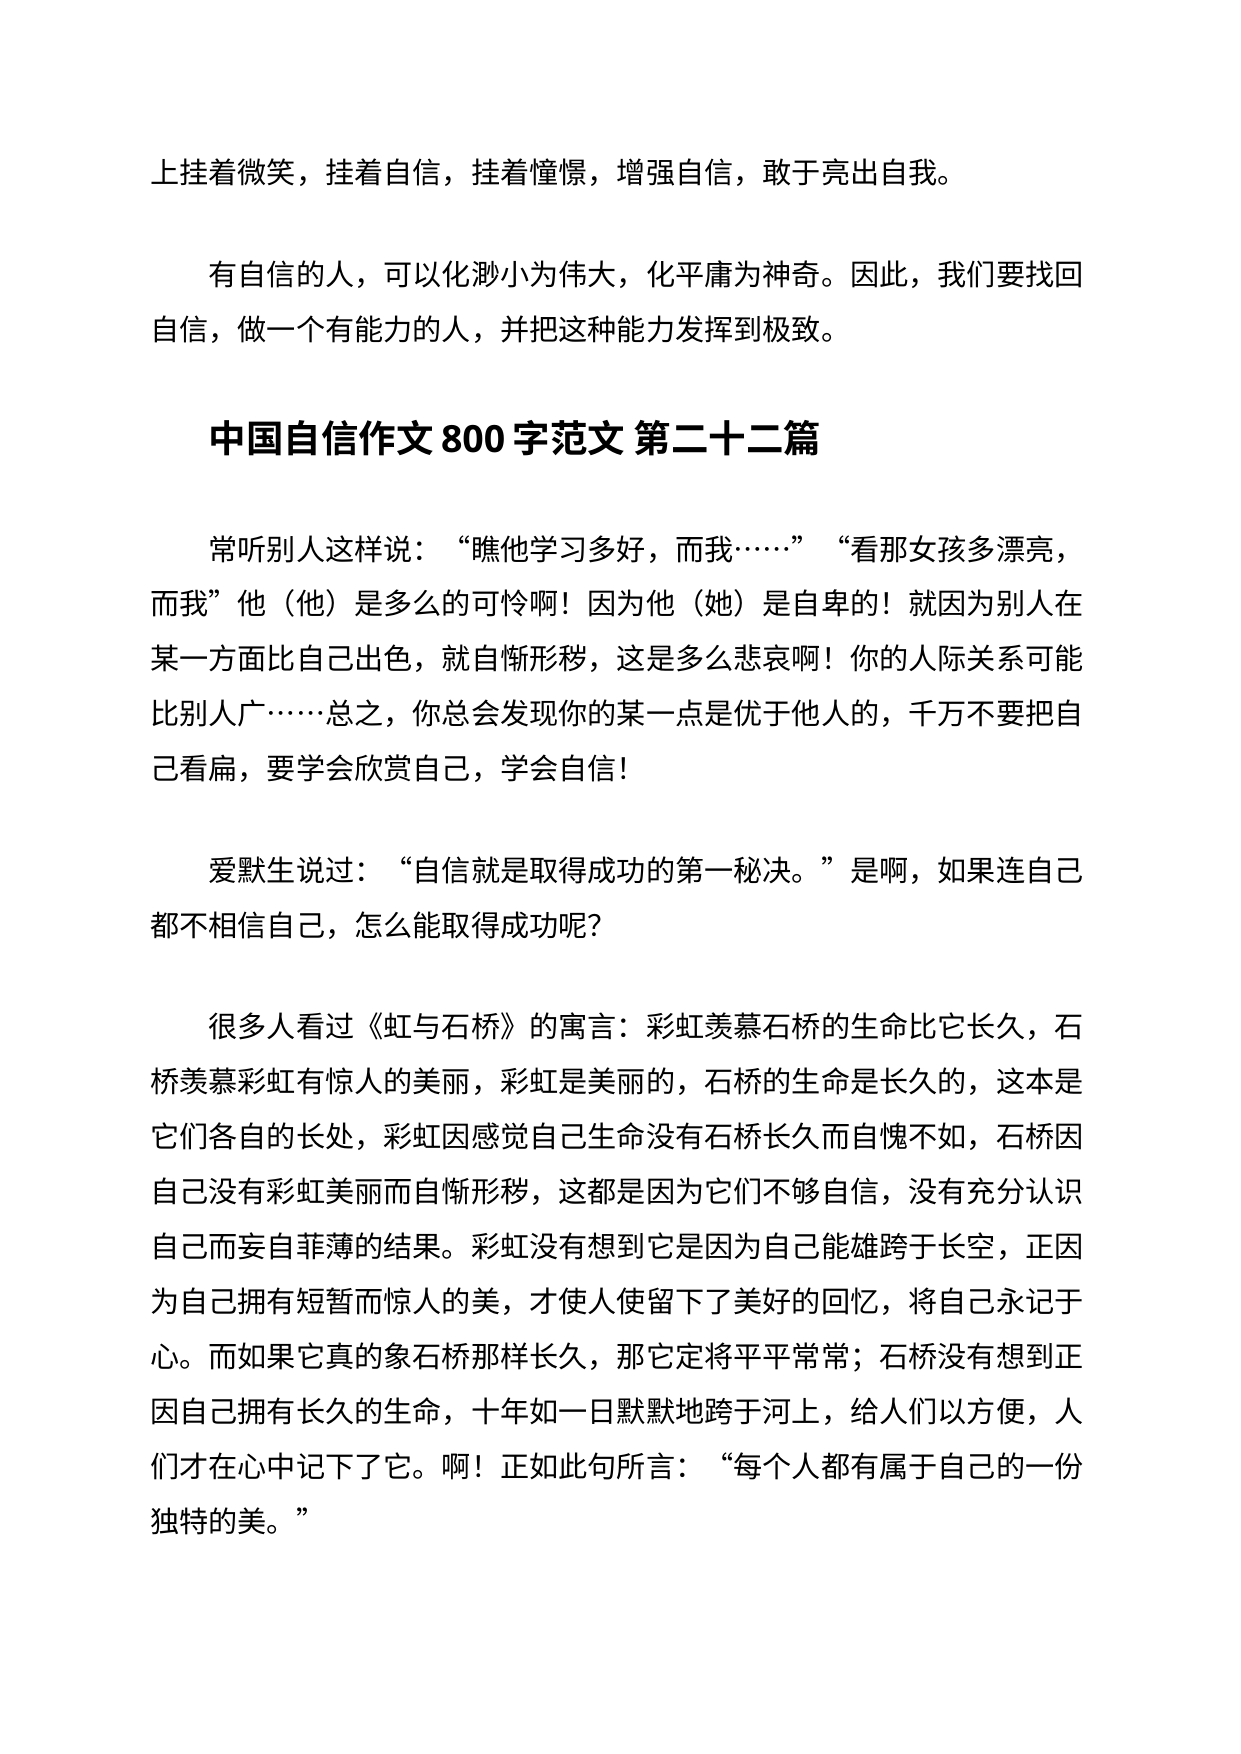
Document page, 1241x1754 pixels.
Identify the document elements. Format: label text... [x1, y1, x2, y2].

text 常听别人这样说：“瞧他学习多好，而我……”“看那女孩多漂亮，而我”他（他）是多么的可怜啊！因为他（她）是自卑的！就因为别人在某一方面比自己出色，就自惭形秽，这是多么悲哀啊！你的人际关系可能比别人广……总之，你总会发现你的某一点是优于他人的，千万不要把自己看扁，要学会欣赏自己，学会自信！ [150, 526, 1090, 788]
text 很多人看过《虹与石桥》的寓言：彩虹羡慕石桥的生命比它长久，石桥羡慕彩虹有惊人的美丽，彩虹是美丽的，石桥的生命是长久的，这本是它们各自的长处，彩虹因感觉自己生命没有石桥长久而自愧不如，石桥因自己没有彩虹美丽而自惭形秽，这都是因为它们不够自信，没有充分认识自己而妄自菲薄的结果。彩虹没有想到它是因为自己能雄跨于长空，正因为自己拥有短暂而惊人的美，才使人使留下了美好的回忆，将自己永记于心。而如果它真的象石桥那样长久，那它定将平平常常；石桥没有想到正因自己拥有长久的生命，十年如一日默默地跨于河上，给人们以方便，人们才在心中记下了它。啊！正如此句所言：“每个人都有属于自己的一份独特的美。” [150, 1004, 1090, 1540]
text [150, 150, 1090, 192]
text 有自信的人，可以化渺小为伟大，化平庸为神奇。因此，我们要找回自信，做一个有能力的人，并把这种能力发挥到极致。 [150, 252, 1090, 349]
text 中国自信作文800字范文 第二十二篇 [150, 408, 1090, 463]
text 爱默生说过：“自信就是取得成功的第一秘决。”是啊，如果连自己都不相信自己，怎么能取得成功呢？ [150, 847, 1090, 944]
